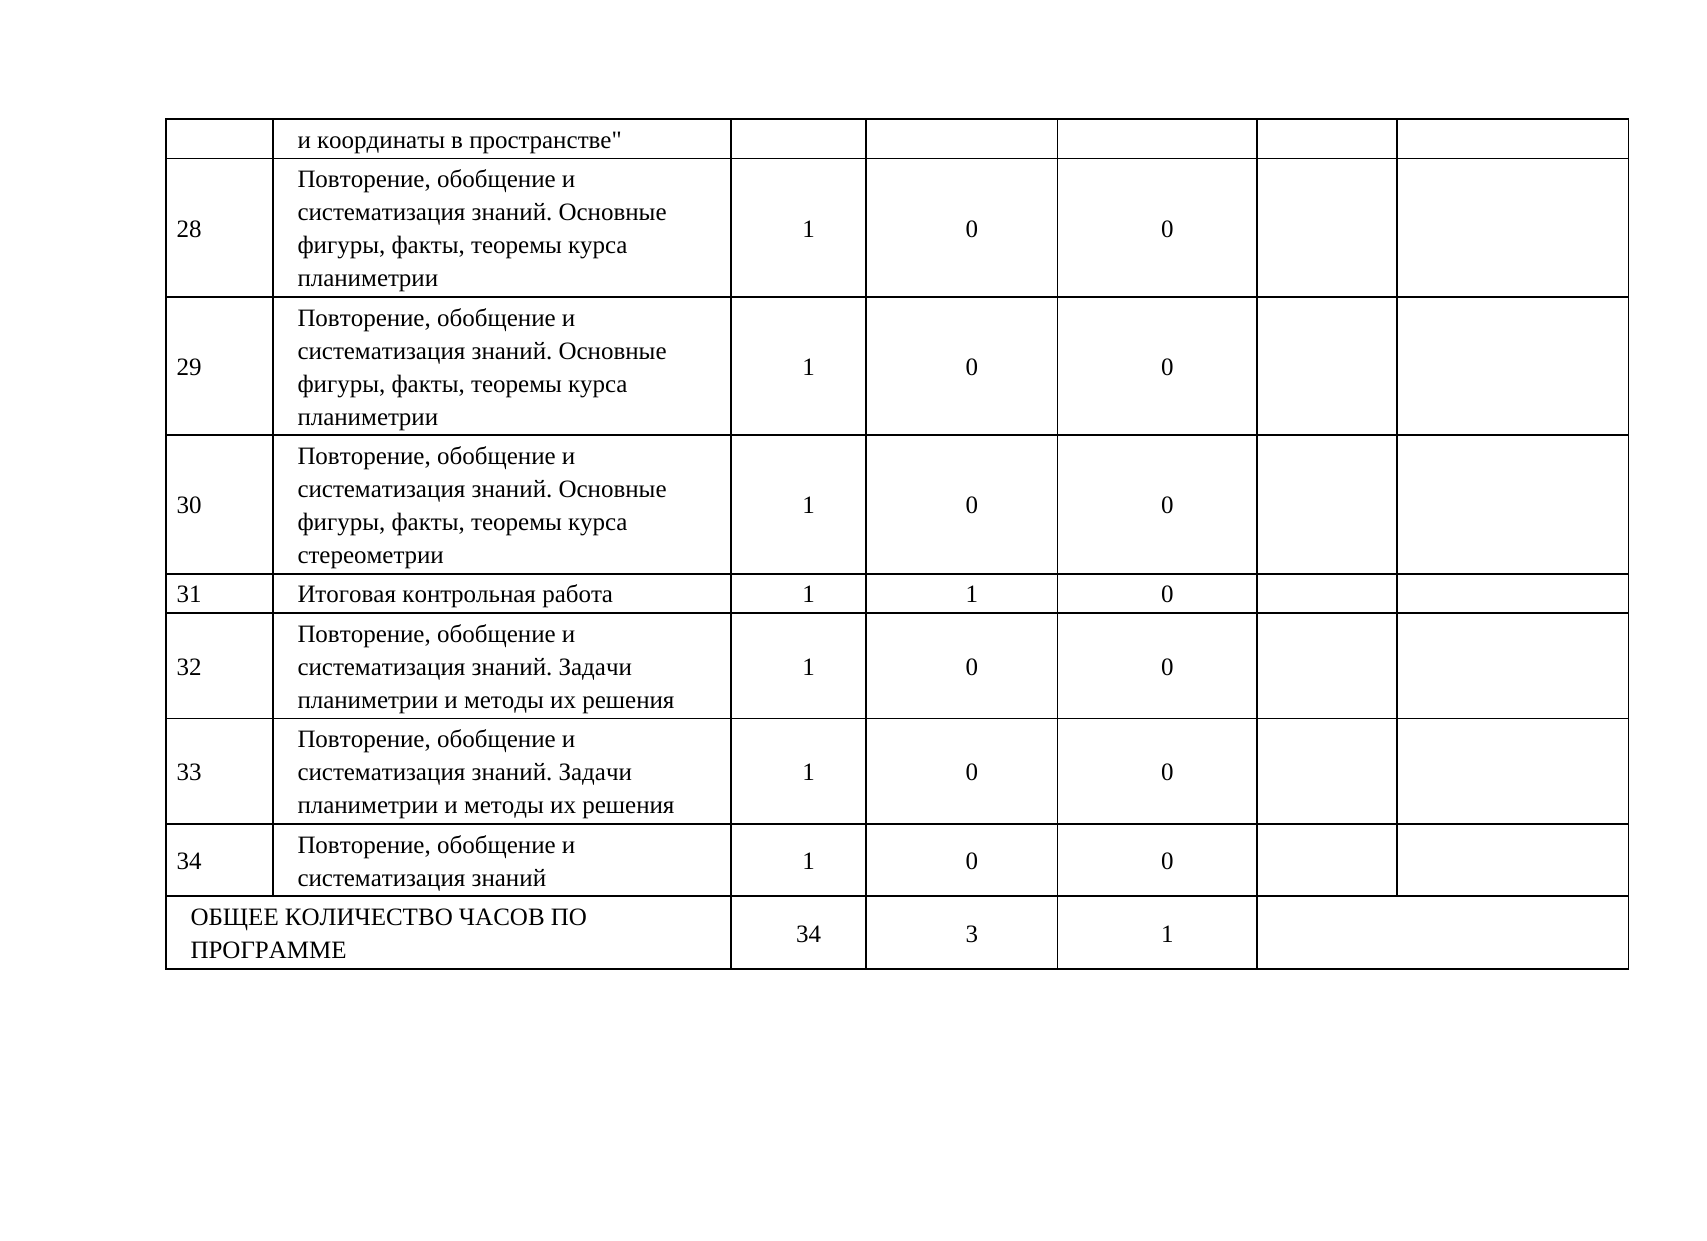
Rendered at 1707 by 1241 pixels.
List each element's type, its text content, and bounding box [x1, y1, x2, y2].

table_cell 1 [867, 120, 1057, 157]
table_cell 28 [167, 159, 272, 296]
table_cell [1258, 159, 1396, 296]
table_cell 3 [867, 897, 1057, 968]
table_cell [274, 120, 730, 157]
table_cell Итоговая контрольная работа [274, 575, 730, 612]
table_cell 0 [1058, 614, 1256, 718]
table_cell [1398, 159, 1628, 296]
table_cell [1398, 825, 1628, 895]
table_cell 0 [867, 825, 1057, 895]
table_cell 1 [732, 575, 865, 612]
table_cell [1398, 575, 1628, 612]
table_cell 1 [732, 159, 865, 296]
table_cell 0 [1058, 575, 1256, 612]
table_cell 34 [732, 897, 865, 968]
table_cell [1258, 575, 1396, 612]
table_cell [1398, 436, 1628, 573]
table_cell [1258, 120, 1396, 157]
table_cell 0 [867, 614, 1057, 718]
table_cell ОБЩЕЕ КОЛИЧЕСТВО ЧАСОВ ПО ПРОГРАММЕ [167, 897, 730, 968]
table_cell 0 [1058, 159, 1256, 296]
table_cell [1398, 298, 1628, 434]
table_cell 0 [1058, 120, 1256, 157]
table_cell [1258, 719, 1396, 823]
table_cell Повторение, обобщение и систематизация знаний. Основные фигуры, факты, теоремы курса планиметрии [274, 159, 730, 296]
table_cell 29 [167, 298, 272, 434]
table_cell 1 [732, 614, 865, 718]
table_cell 30 [167, 436, 272, 573]
table_cell 0 [1058, 436, 1256, 573]
table_cell 0 [1058, 825, 1256, 895]
table_cell [1258, 298, 1396, 434]
table_cell [1258, 825, 1396, 895]
table_cell 33 [167, 719, 272, 823]
table_cell [1258, 614, 1396, 718]
table_cell Повторение, обобщение и систематизация знаний. Основные фигуры, факты, теоремы курса планиметрии [274, 298, 730, 434]
table_cell 1 [732, 120, 865, 157]
table_cell 1 [732, 719, 865, 823]
table_cell 0 [1058, 298, 1256, 434]
table_cell [1258, 897, 1628, 968]
table_cell 0 [867, 719, 1057, 823]
table_cell [1398, 719, 1628, 823]
table_cell 0 [1058, 719, 1256, 823]
table_cell 1 [867, 575, 1057, 612]
table_cell Повторение, обобщение и систематизация знаний [274, 825, 730, 895]
table_cell [1398, 614, 1628, 718]
table_cell 1 [732, 825, 865, 895]
table_cell 34 [167, 825, 272, 895]
table_cell [1258, 436, 1396, 573]
table_cell [1398, 120, 1628, 157]
table_cell 0 [867, 159, 1057, 296]
table_cell 1 [732, 298, 865, 434]
table_cell 1 [1058, 897, 1256, 968]
table_cell 27 [167, 120, 272, 157]
table_cell 1 [732, 436, 865, 573]
table_cell Повторение, обобщение и систематизация знаний. Основные фигуры, факты, теоремы курса стереометрии [274, 436, 730, 573]
table_cell 0 [867, 298, 1057, 434]
table_cell Повторение, обобщение и систематизация знаний. Задачи планиметрии и методы их решения [274, 614, 730, 718]
table_cell 0 [867, 436, 1057, 573]
table_cell 31 [167, 575, 272, 612]
table_cell 32 [167, 614, 272, 718]
table_cell Повторение, обобщение и систематизация знаний. Задачи планиметрии и методы их решения [274, 719, 730, 823]
